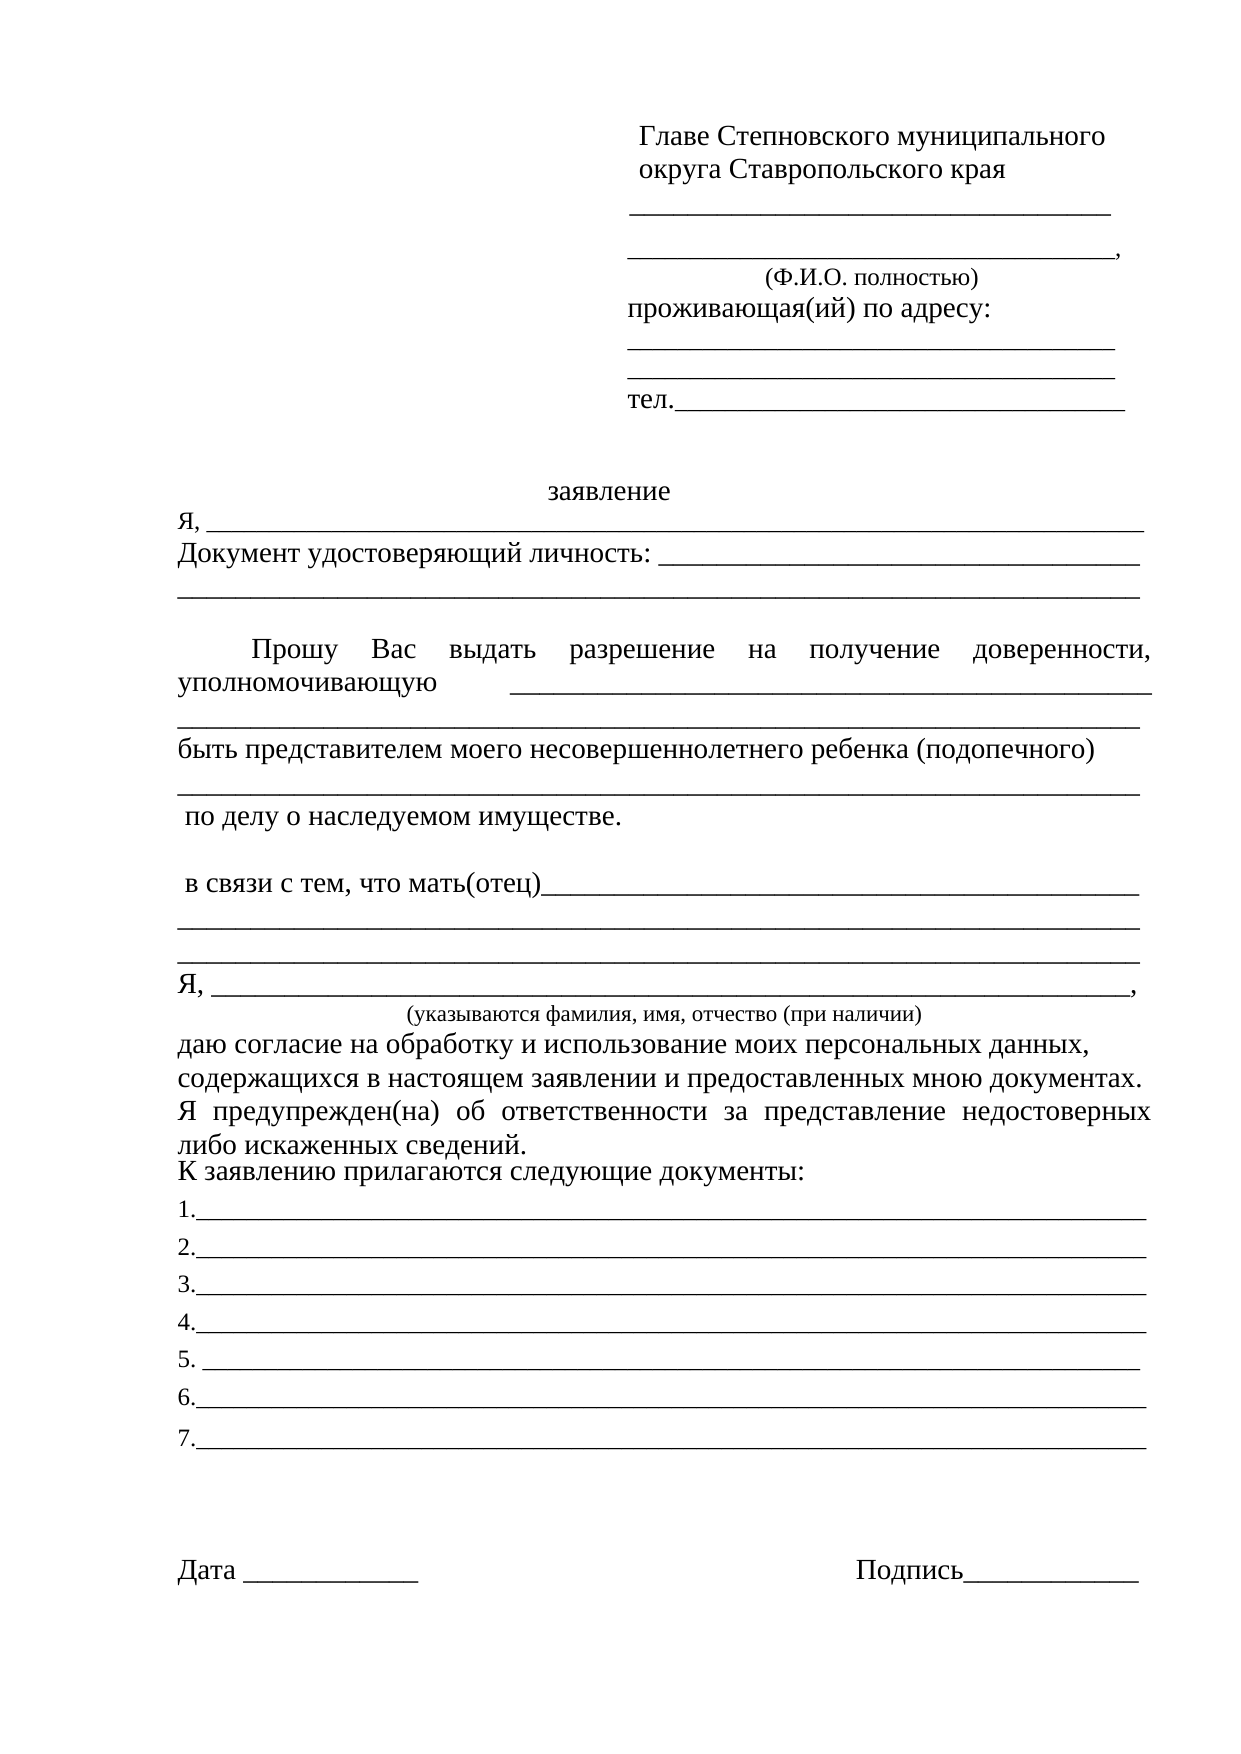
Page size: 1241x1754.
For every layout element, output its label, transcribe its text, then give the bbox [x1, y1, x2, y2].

text 7.____________________________________________________________________________ [177, 1423, 1152, 1452]
text Дата ____________ Подпись____________ [177, 1552, 1152, 1586]
text _______________________________________ [177, 324, 1152, 353]
text __________________________________________________________________ [177, 568, 1152, 602]
text даю согласие на обработку и использование моих персональных данных, [177, 1026, 1152, 1060]
text Я предупрежден(на) об ответственности за представление недостоверных либо искаженных сведений. [177, 1093, 1152, 1160]
text 4.____________________________________________________________________________ [177, 1310, 1152, 1335]
text __________________________________________________________________ [177, 933, 1152, 966]
text 3.____________________________________________________________________________ [177, 1273, 1152, 1298]
text содержащихся в настоящем заявлении и предоставленных мною документах. [177, 1060, 1152, 1093]
text по делу о наследуемом имуществе. [177, 798, 1152, 832]
text (указываются фамилия, имя, отчество (при наличии) [177, 1000, 1152, 1026]
text 2.____________________________________________________________________________ [177, 1235, 1152, 1260]
text Главе Степновского муниципального при округа Ставропольского края [177, 118, 1152, 185]
text _______________________________________ [177, 353, 1152, 382]
text (Ф.И.О. полностью) [177, 262, 1152, 291]
text К заявлению прилагаются следующие документы: [177, 1160, 1152, 1185]
text _______________________________________, [177, 233, 1152, 262]
text проживающая(ий) по адресу: [177, 291, 1152, 324]
text в связи с тем, что мать(отец)_________________________________________ [177, 866, 1152, 899]
text заявление [177, 473, 1152, 506]
text __________________________________________________________________ [177, 765, 1152, 798]
text 6.____________________________________________________________________________ [177, 1385, 1152, 1410]
text 1.____________________________________________________________________________ [177, 1198, 1152, 1223]
text тел.____________________________________ [177, 382, 1152, 415]
text Прошу Вас выдать разрешение на получение доверенности, уполномочивающую ____________________________________________ __________________________________________________________________ быть представителем моего несовершеннолетнего ребенка (подопечного) [177, 631, 1152, 765]
text 5. ___________________________________________________________________________ [177, 1348, 1152, 1373]
text _________________________________ [177, 185, 1152, 219]
text Я, ___________________________________________________________________________ [177, 506, 1152, 535]
text Документ удостоверяющий личность: _________________________________ [177, 535, 1152, 568]
text Я, _______________________________________________________________, [177, 966, 1152, 1000]
text __________________________________________________________________ [177, 899, 1152, 933]
